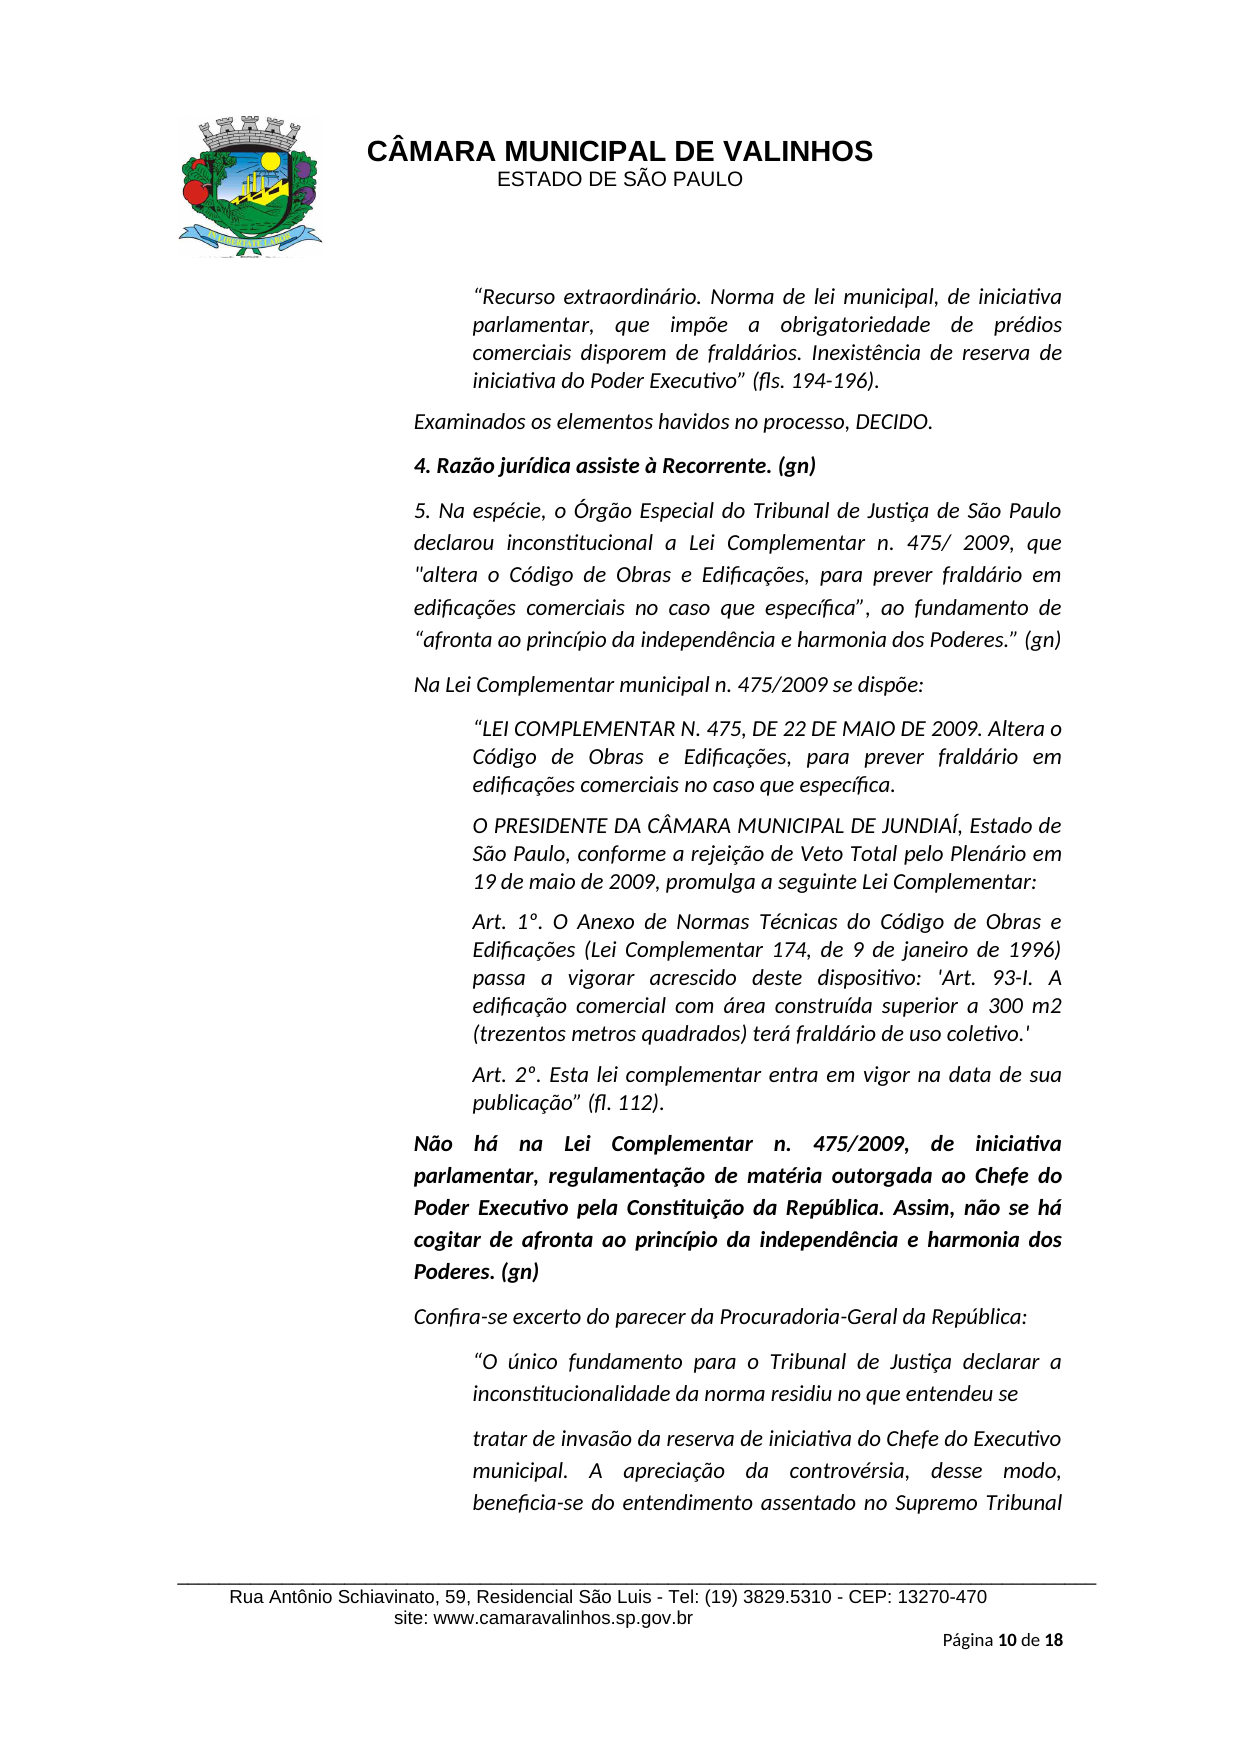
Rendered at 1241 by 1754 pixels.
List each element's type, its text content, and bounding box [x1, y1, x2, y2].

text “LEI COMPLEMENTAR N. 475, DE 22 DE MAIO DE 2009. Altera o Código de Obras e Edificações, para prever fraldário em edificações comerciais no caso que específica. [472, 714, 1063, 798]
text Na Lei Complementar municipal n. 475/2009 se dispõe: [413, 670, 1063, 698]
text “O único fundamento para o Tribunal de Justiça declarar a inconstitucionalidade da norma residiu no que entendeu se [472, 1347, 1063, 1407]
text Art. 1º. O Anexo de Normas Técnicas do Código de Obras e Edificações (Lei Complementar 174, de 9 de janeiro de 1996) passa a vigorar acrescido deste dispositivo: 'Art. 93-I. A edificação comercial com área construída superior a 300 m2 (trezentos metros quadrados) terá fraldário de uso coletivo.' [472, 907, 1063, 1048]
text “Recurso extraordinário. Norma de lei municipal, de iniciativa parlamentar, que impõe a obrigatoriedade de prédios comerciais disporem de fraldários. Inexistência de reserva de iniciativa do Poder Executivo” (fls. 194-196). [472, 282, 1063, 394]
picture [178, 116, 323, 258]
text 4. Razão jurídica assiste à Recorrente. (gn) [413, 452, 1063, 479]
text Confira-se excerto do parecer da Procuradoria-Geral da República: [413, 1302, 1063, 1330]
text Examinados os elementos havidos no processo, DECIDO. [413, 407, 1063, 435]
text O PRESIDENTE DA CÂMARA MUNICIPAL DE JUNDIAÍ, Estado de São Paulo, conforme a rejeição de Veto Total pelo Plenário em 19 de maio de 2009, promulga a seguinte Lei Complementar: [472, 811, 1063, 895]
text Art. 2º. Esta lei complementar entra em vigor na data de sua publicação” (fl. 112). [472, 1060, 1063, 1116]
text 5. Na espécie, o Órgão Especial do Tribunal de Justiça de São Paulo declarou inconstitucional a Lei Complementar n. 475/ 2009, que "altera o Código de Obras e Edificações, para prever fraldário em edificações comerciais no caso que específica”, ao fundamento de “afronta ao princípio da independência e harmonia dos Poderes.” (gn) [413, 496, 1063, 653]
text Não há na Lei Complementar n. 475/2009, de iniciativa parlamentar, regulamentação de matéria outorgada ao Chefe do Poder Executivo pela Constituição da República. Assim, não se há cogitar de afronta ao princípio da independência e harmonia dos Poderes. (gn) [413, 1129, 1063, 1285]
